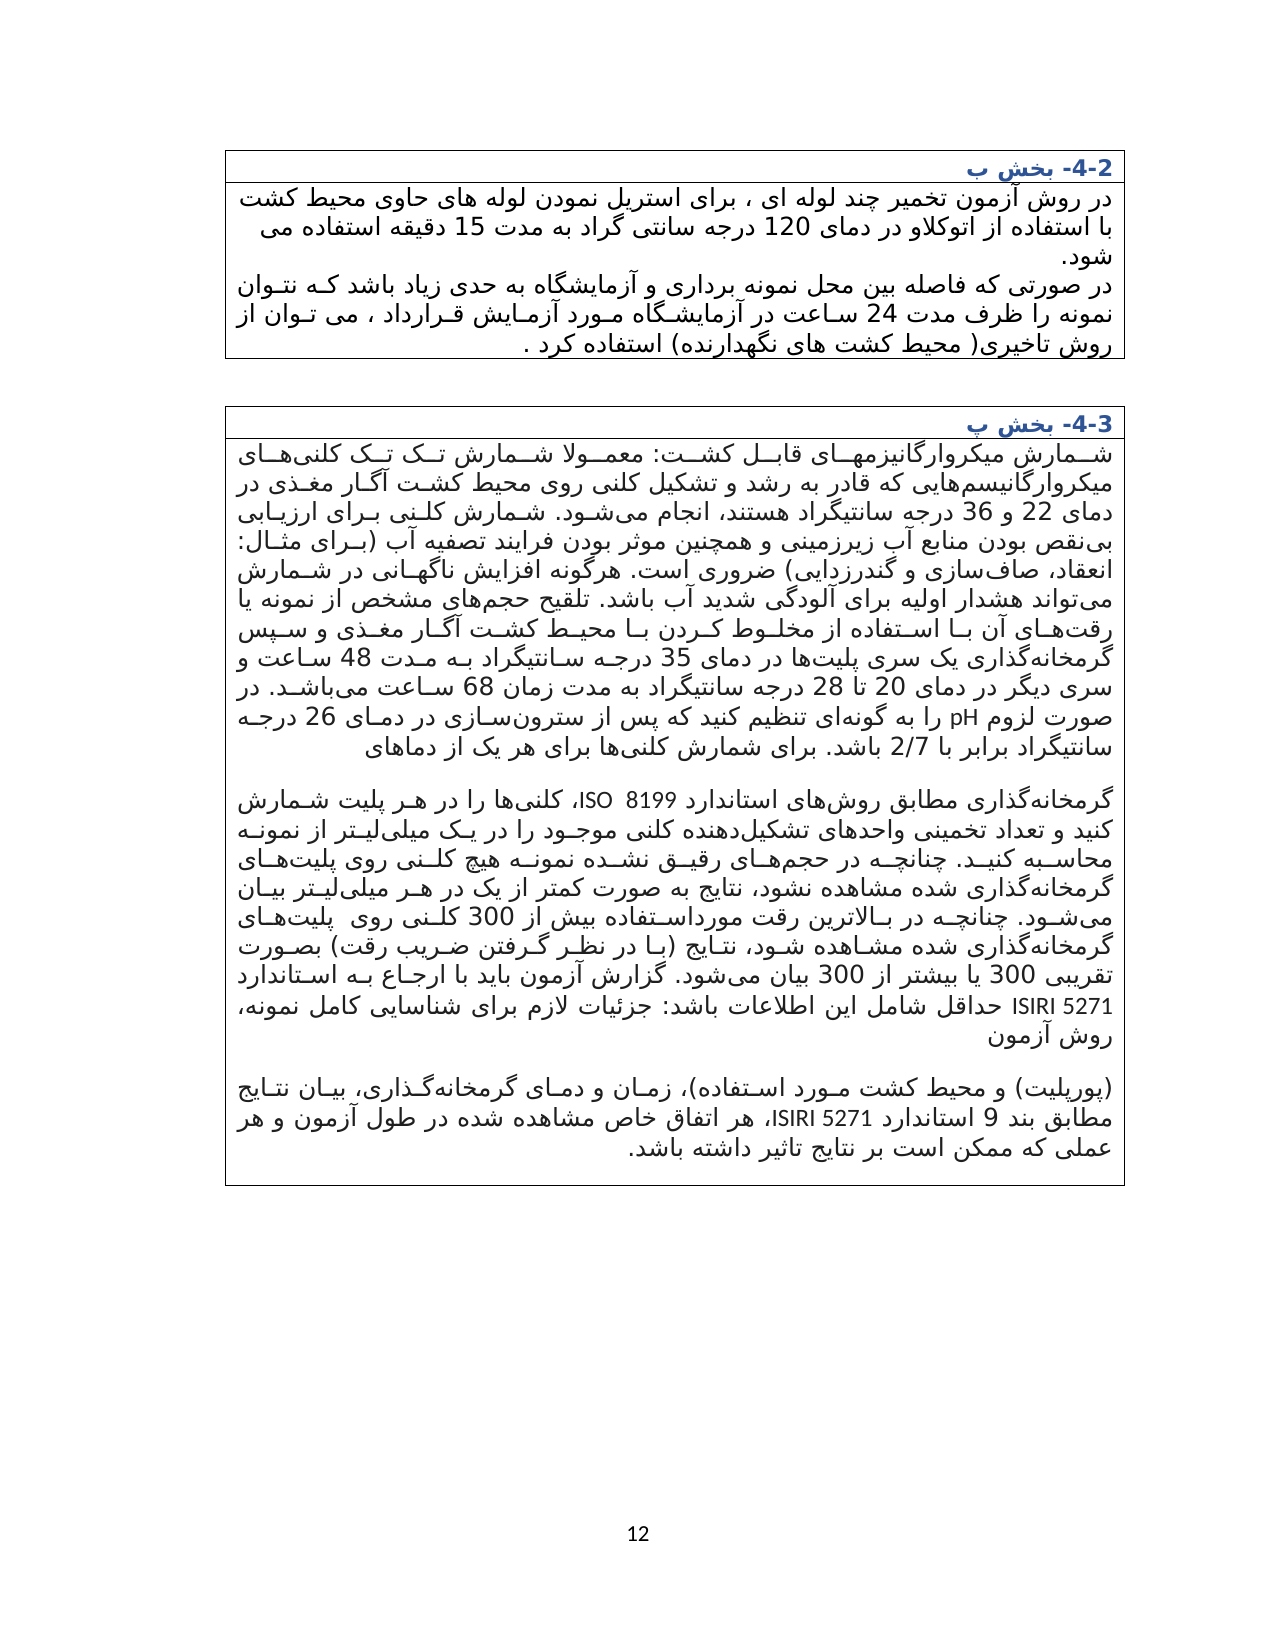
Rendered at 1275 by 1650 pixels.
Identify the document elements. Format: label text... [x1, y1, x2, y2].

table_header 4-3- بخش پ [226, 407, 1124, 438]
table_cell در روش آزمون تخمیر چند لوله ای ، برای استریل نمودن لوله های حاوی محیط کشت با استفاده از اتوکلاو در دمای 120 درجه سانتی گراد به مدت 15 دقیقه استفاده می شود. در صورتی که فاصله بین محل نمونه برداری و آزمایشگاه به حدی زیاد باشد که نتوان نمونه را ظرف مدت 24 ساعت در آزمایشگاه مورد آزمایش قرارداد ، می توان از روش تاخیری( محیط کشت های نگهدارنده) استفاده کرد . [226, 183, 1124, 358]
table_header 4-2- بخش ب [226, 151, 1124, 182]
table_cell شمارش میکروارگانیزمهای قابل کشت: معمولا شمارش تک تک کلنی‌های میکروارگانیسم‌هایی که قادر به رشد و تشکیل کلنی روی محیط کشت آگار مغذی در دمای 22 و 36 درجه سانتیگراد هستند، انجام می‌شود. شمارش کلنی برای ارزیابی بی‌نقص بودن منابع آب زیرزمینی و همچنین موثر بودن فرایند تصفیه آب (برای مثال: انعقاد، صاف‌سازی و گندرزدایی) ضروری است. هرگونه افزایش ناگهانی در شمارش می‌تواند هشدار اولیه برای آلودگی شدید آب باشد. تلقیح حجم‌های مشخص از نمونه یا رقت‌های آن با استفاده از مخلوط کردن با محیط کشت آگار مغذی و سپس گرمخانه‌گذاری یک سری پلیت‌ها در دمای 35 درجه سانتیگراد به مدت 48 ساعت و سری دیگر در دمای 20 تا 28 درجه سانتیگراد به مدت زمان 68 ساعت می‌باشد. در صورت لزوم pH را به گونه‌ای تنظیم کنید که پس از سترون‌سازی در دمای 26 درجه سانتیگراد برابر با 2/7 باشد. برای شمارش کلنی‌ها برای هر یک از دماهای گرمخانه‌گذاری مطابق روش‌های استاندارد ISO 8199، کلنی‌ها را در هر پلیت شمارش کنید و تعداد تخمینی واحدهای تشکیل‌دهنده کلنی موجود را در یک میلی‌لیتر از نمونه محاسبه کنید. چنانچه در حجم‌های رقیق نشده نمونه هیچ کلنی روی پلیت‌های گرمخانه‌گذاری شده مشاهده نشود، نتایج به صورت کمتر از یک در هر میلی‌لیتر بیان می‌شود. چنانچه در بالاترین رقت مورداستفاده بیش از 300 کلنی روی پلیت‌های گرمخانه‌گذاری شده مشاهده شود، نتایج (با در نظر گرفتن ضریب رقت) بصورت تقریبی 300 یا بیشتر از 300 بیان می‌شود. گزارش آزمون باید با ارجاع به استاندارد ISIRI 5271 حداقل شامل این اطلاعات باشد: جزئیات لازم برای شناسایی کامل نمونه، روش آزمون (پورپلیت) و محیط کشت مورد استفاده)، زمان و دمای گرمخانه‌گذاری، بیان نتایج مطابق بند 9 استاندارد ISIRI 5271، هر اتفاق خاص مشاهده شده در طول آزمون و هر عملی که ممکن است بر نتایج تاثیر داشته باشد. [226, 439, 1124, 1185]
